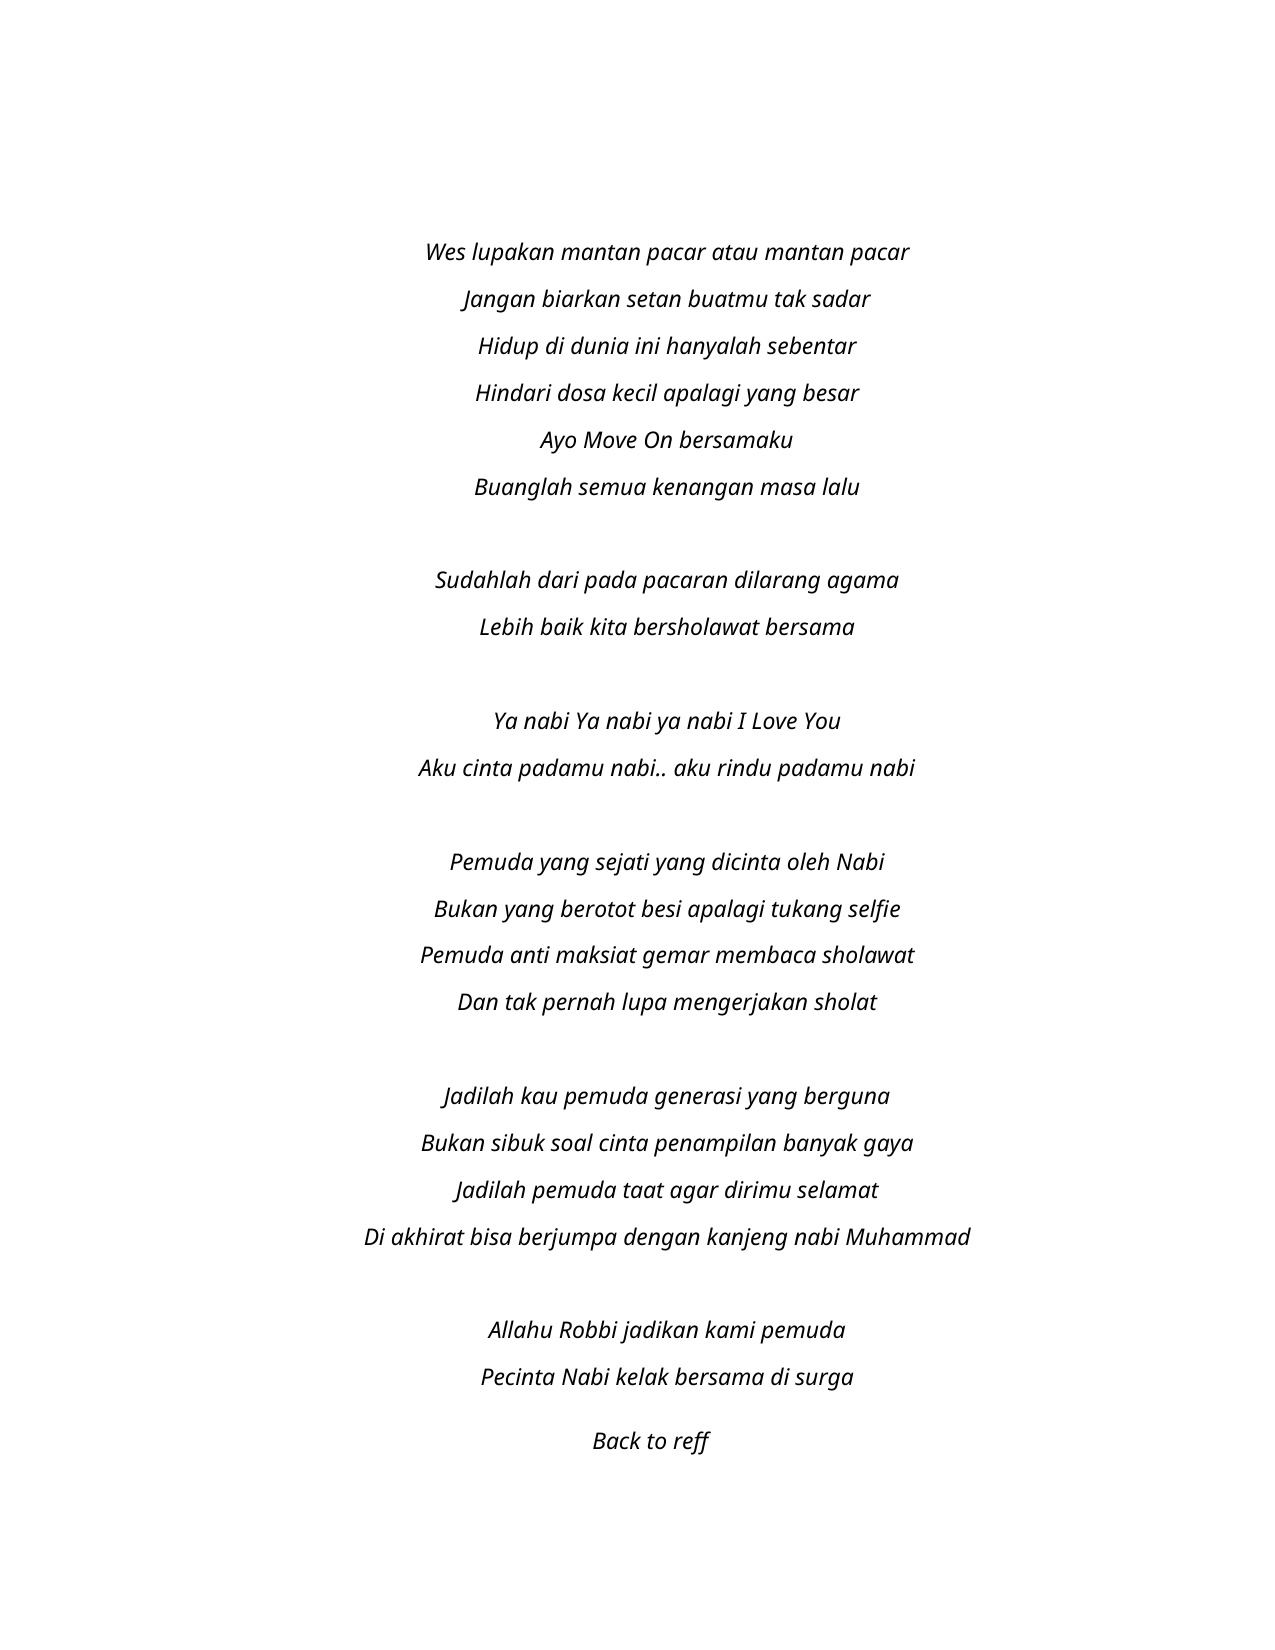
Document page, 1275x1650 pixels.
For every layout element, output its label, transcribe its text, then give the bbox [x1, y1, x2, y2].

text Back to reff [236, 1425, 1098, 1456]
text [236, 236, 1098, 1392]
